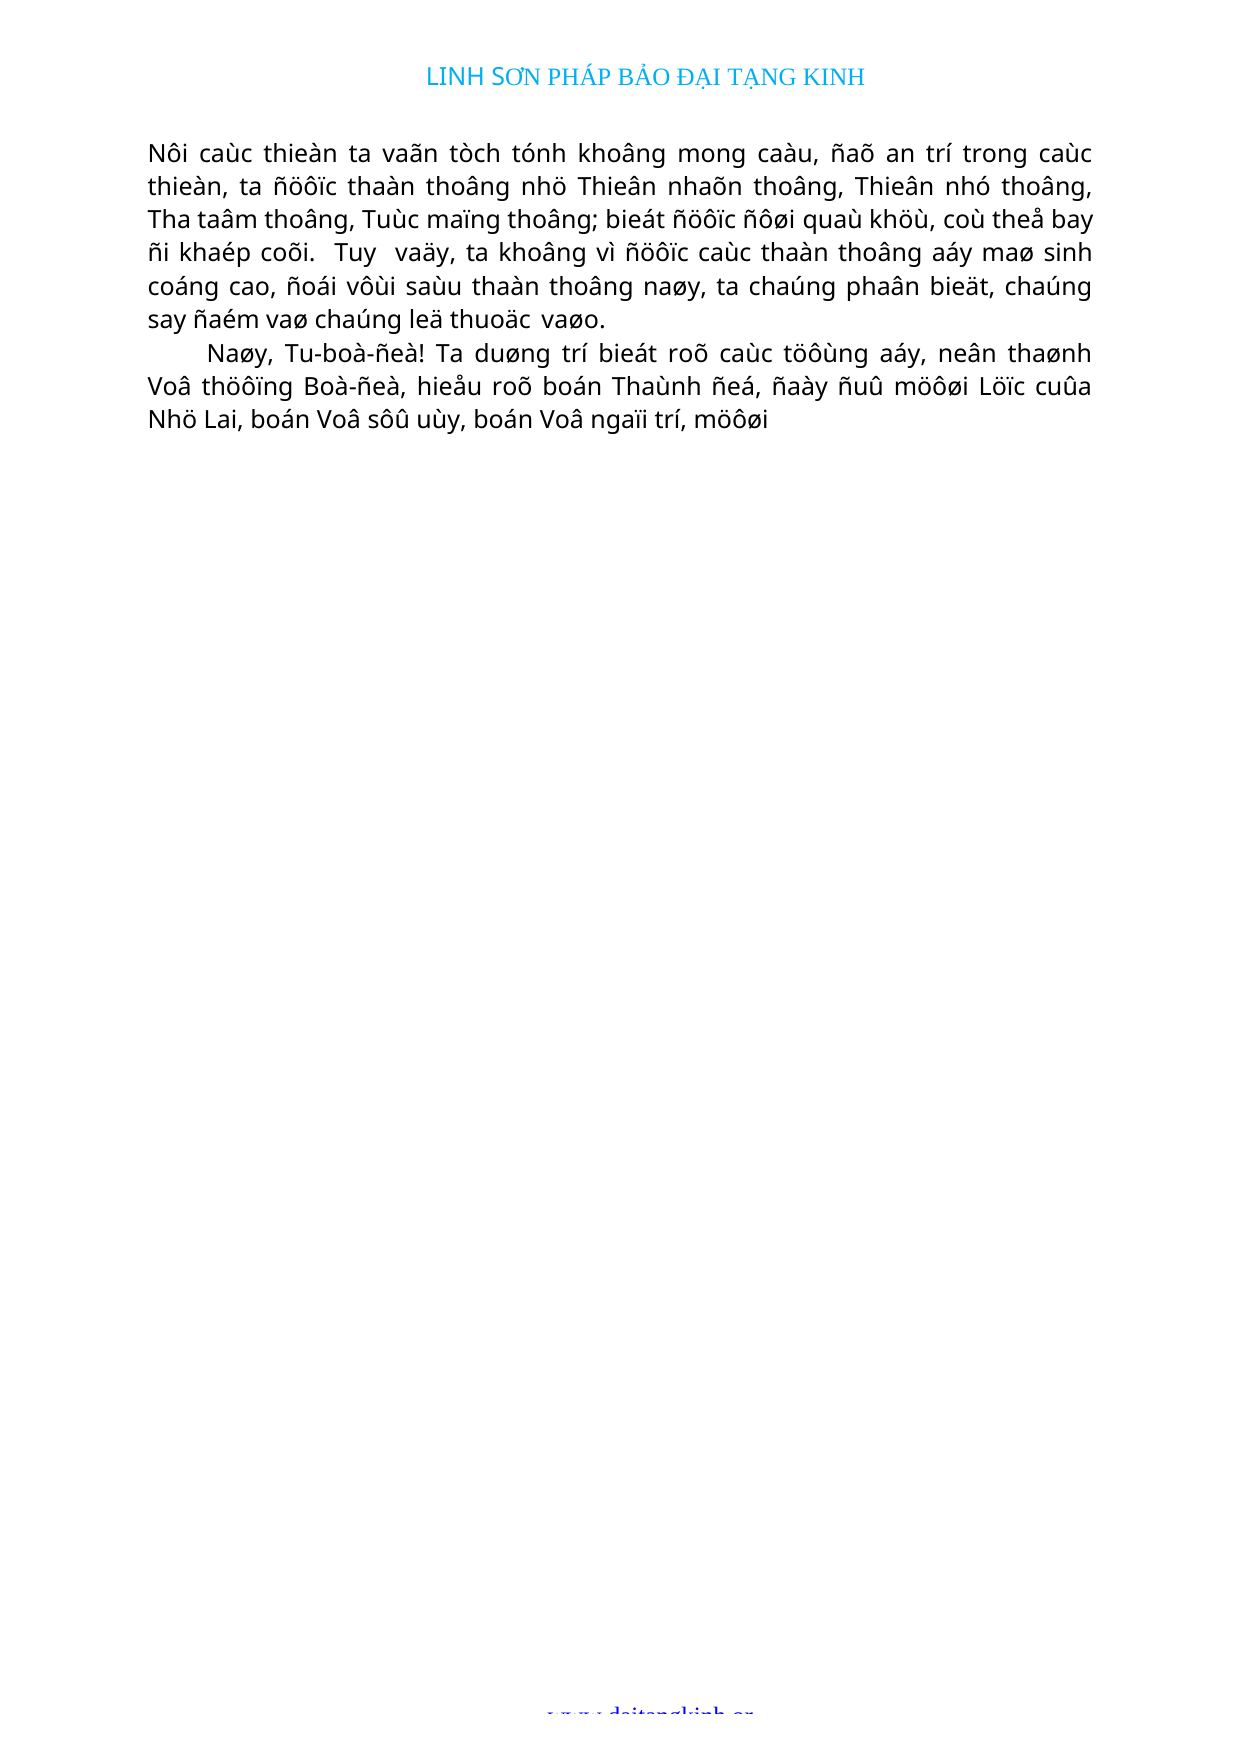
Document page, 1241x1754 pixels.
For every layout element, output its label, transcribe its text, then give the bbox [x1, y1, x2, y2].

text Naøy, Tu-boà-ñeà! Ta duøng trí bieát roõ caùc töôùng aáy, neân thaønh Voâ thöôïng Boà-ñeà, hieåu roõ boán Thaùnh ñeá, ñaày ñuû möôøi Löïc cuûa Nhö Lai, boán Voâ sôû uùy, boán Voâ ngaïi trí, möôøi [147, 336, 1093, 436]
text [147, 135, 1093, 336]
